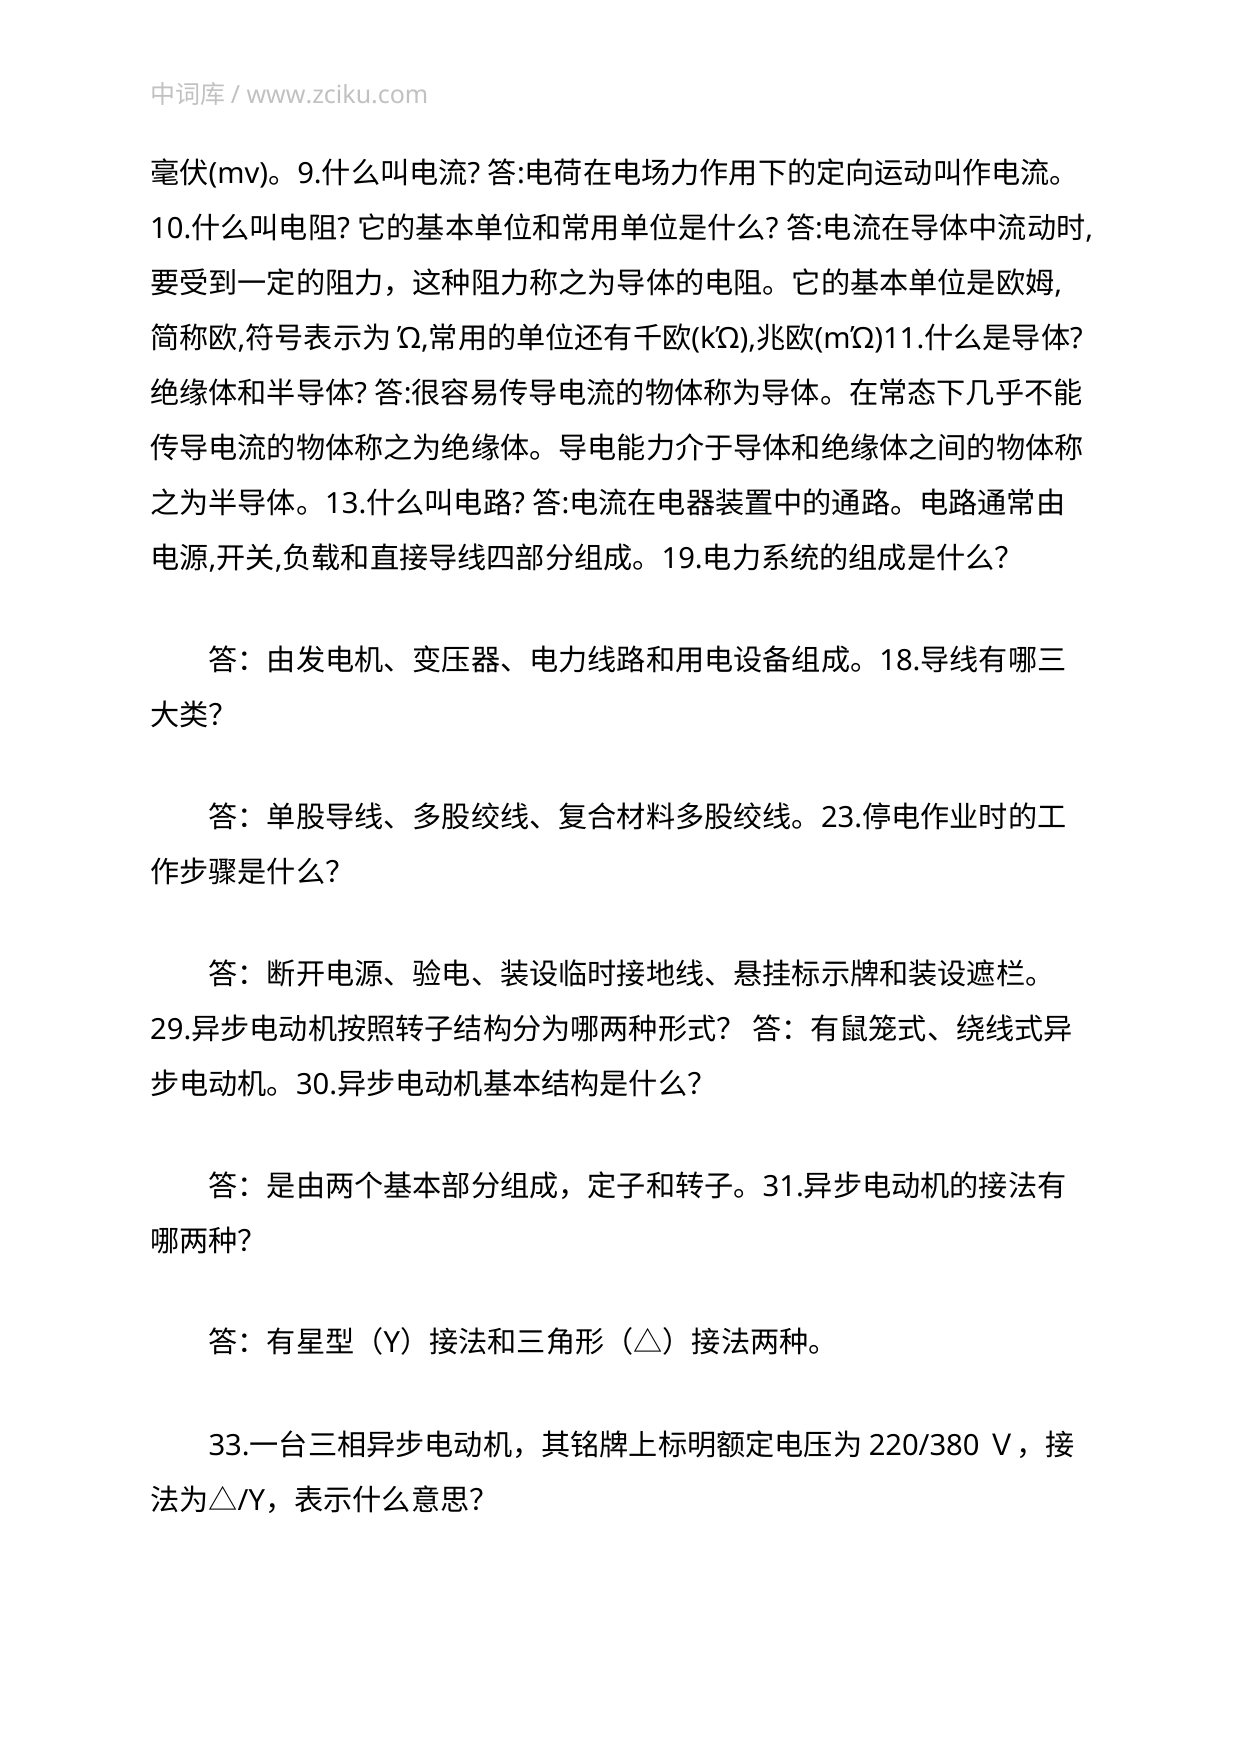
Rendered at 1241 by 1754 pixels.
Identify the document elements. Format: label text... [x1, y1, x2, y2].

text 答：有星型（Y）接法和三角形（△）接法两种。 [150, 1319, 1090, 1361]
text 答：是由两个基本部分组成，定子和转子。31.异步电动机的接法有哪两种？ [150, 1162, 1090, 1259]
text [150, 150, 1090, 577]
text 33.一台三相异步电动机，其铭牌上标明额定电压为 220/380 Ｖ，接法为△/Y，表示什么意思？ [150, 1421, 1090, 1518]
text 答：由发电机、变压器、电力线路和用电设备组成。18.导线有哪三大类？ [150, 637, 1090, 734]
text 答：断开电源、验电、装设临时接地线、悬挂标示牌和装设遮栏。29.异步电动机按照转子结构分为哪两种形式？ 答：有鼠笼式、绕线式异步电动机。30.异步电动机基本结构是什么？ [150, 950, 1090, 1103]
text 答：单股导线、多股绞线、复合材料多股绞线。23.停电作业时的工作步骤是什么？ [150, 794, 1090, 891]
